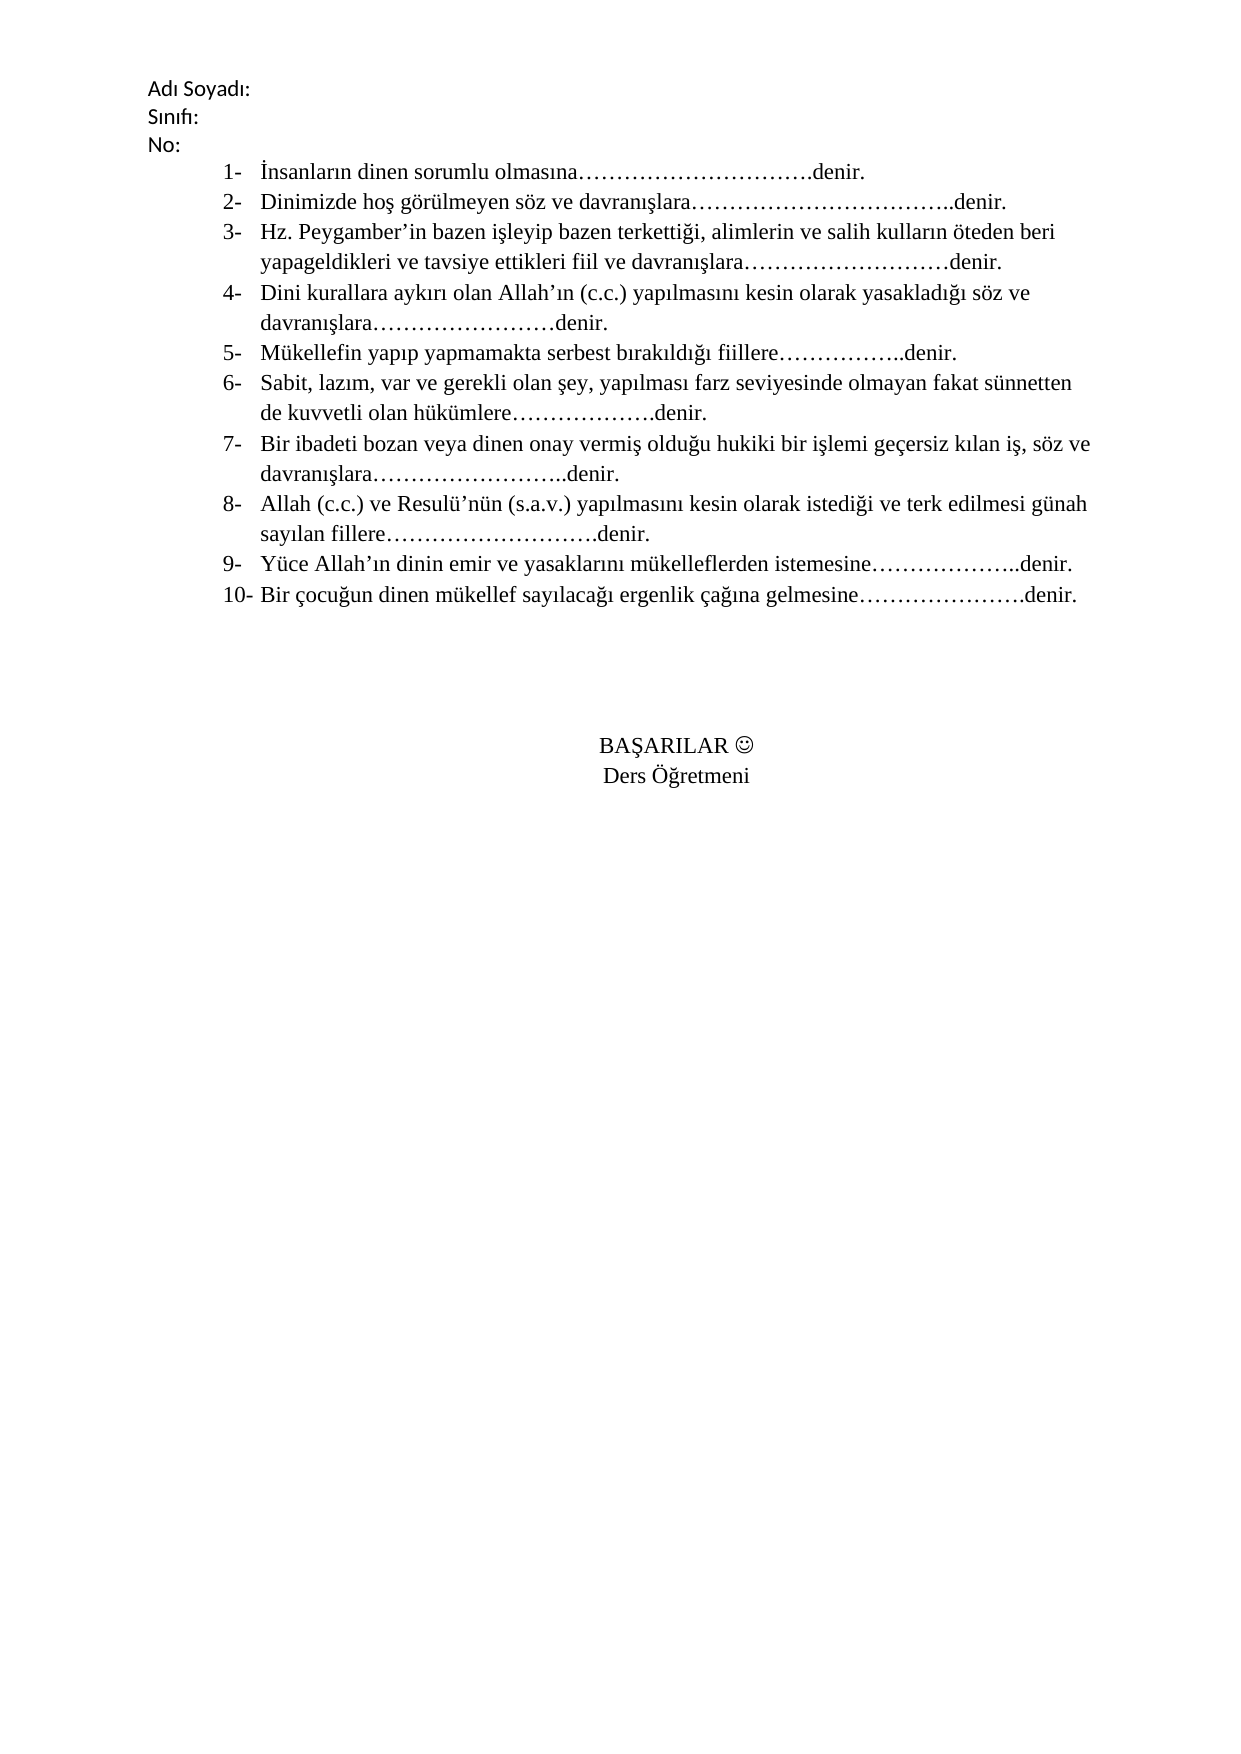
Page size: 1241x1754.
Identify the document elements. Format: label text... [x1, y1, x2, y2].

list Dinimizde hoş görülmeyen söz ve davranışlara……………………………..denir. [223, 188, 1093, 214]
list Allah (c.c.) ve Resulü’nün (s.a.v.) yapılmasını kesin olarak istediği ve terk edilmesi günah sayılan fillere……………………….denir. [223, 490, 1093, 547]
list Bir çocuğun dinen mükellef sayılacağı ergenlik çağına gelmesine………………….denir. [223, 581, 1093, 607]
list İnsanların dinen sorumlu olmasına………………………….denir. [223, 158, 1093, 184]
list Ders Öğretmeni [260, 762, 1093, 788]
list Mükellefin yapıp yapmamakta serbest bırakıldığı fiillere……………..denir. [223, 339, 1093, 365]
list Hz. Peygamber’in bazen işleyip bazen terkettiği, alimlerin ve salih kulların öteden beri yapageldikleri ve tavsiye ettikleri fiil ve davranışlara………………………denir. [223, 218, 1093, 275]
list Sabit, lazım, var ve gerekli olan şey, yapılması farz seviyesinde olmayan fakat sünnetten de kuvvetli olan hükümlere……………….denir. [223, 369, 1093, 426]
list Bir ibadeti bozan veya dinen onay vermiş olduğu hukiki bir işlemi geçersiz kılan iş, söz ve davranışlara……………………..denir. [223, 430, 1093, 486]
list BAŞARILAR [260, 732, 1093, 758]
list Dini kurallara aykırı olan Allah’ın (c.c.) yapılmasını kesin olarak yasakladığı söz ve davranışlara……………………denir. [223, 279, 1093, 335]
list Yüce Allah’ın dinin emir ve yasaklarını mükelleflerden istemesine………………..denir. [223, 551, 1093, 577]
